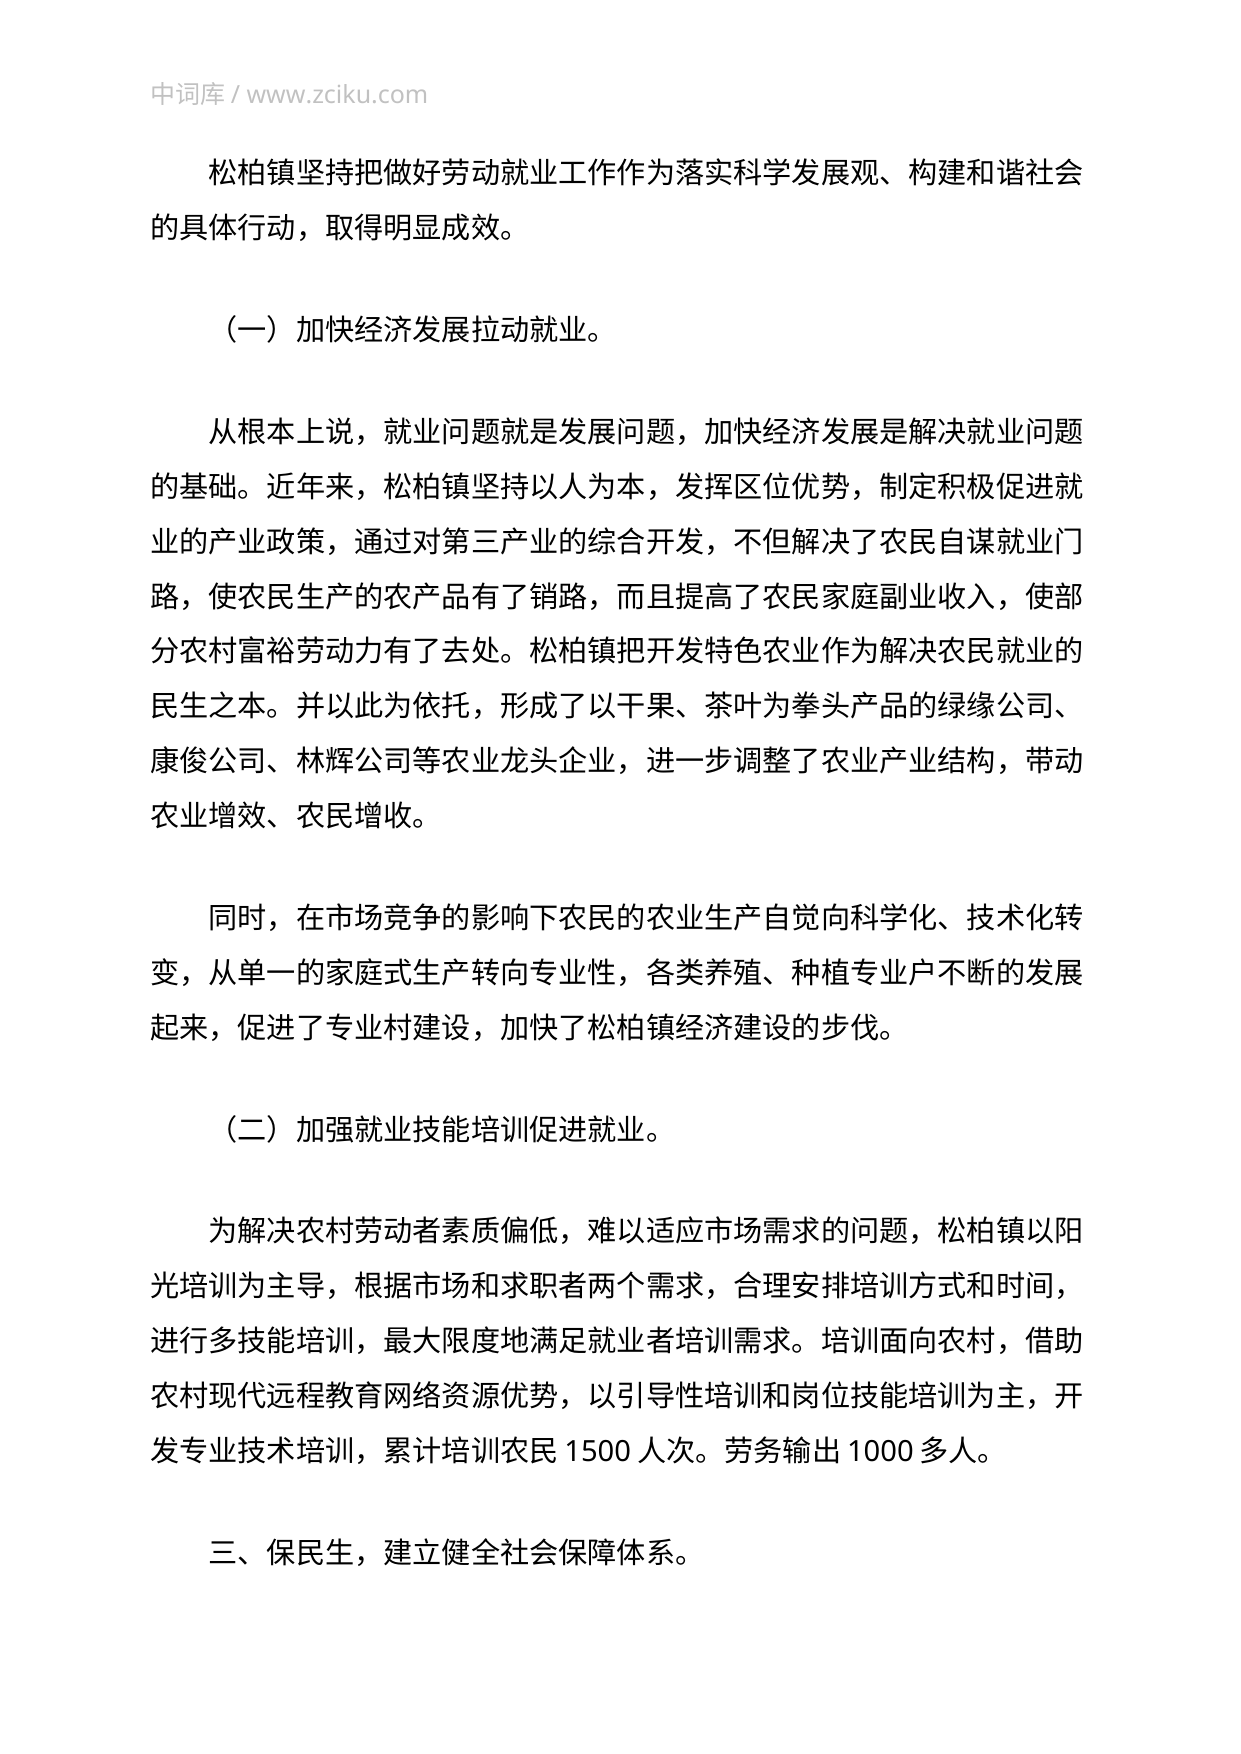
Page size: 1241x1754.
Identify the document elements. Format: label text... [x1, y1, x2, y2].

text 同时，在市场竞争的影响下农民的农业生产自觉向科学化、技术化转变，从单一的家庭式生产转向专业性，各类养殖、种植专业户不断的发展起来，促进了专业村建设，加快了松柏镇经济建设的步伐。 [150, 894, 1090, 1047]
text 为解决农村劳动者素质偏低，难以适应市场需求的问题，松柏镇以阳光培训为主导，根据市场和求职者两个需求，合理安排培训方式和时间，进行多技能培训，最大限度地满足就业者培训需求。培训面向农村，借助农村现代远程教育网络资源优势，以引导性培训和岗位技能培训为主，开发专业技术培训，累计培训农民1500人次。劳务输出1000多人。 [150, 1208, 1090, 1470]
text 松柏镇坚持把做好劳动就业工作作为落实科学发展观、构建和谐社会的具体行动，取得明显成效。 [150, 150, 1090, 247]
text （一）加快经济发展拉动就业。 [150, 307, 1090, 349]
text 三、保民生，建立健全社会保障体系。 [150, 1529, 1090, 1572]
text 从根本上说，就业问题就是发展问题，加快经济发展是解决就业问题的基础。近年来，松柏镇坚持以人为本，发挥区位优势，制定积极促进就业的产业政策，通过对第三产业的综合开发，不但解决了农民自谋就业门路，使农民生产的农产品有了销路，而且提高了农民家庭副业收入，使部分农村富裕劳动力有了去处。松柏镇把开发特色农业作为解决农民就业的民生之本。并以此为依托，形成了以干果、茶叶为拳头产品的绿缘公司、康俊公司、林辉公司等农业龙头企业，进一步调整了农业产业结构，带动农业增效、农民增收。 [150, 408, 1090, 835]
text （二）加强就业技能培训促进就业。 [150, 1106, 1090, 1148]
